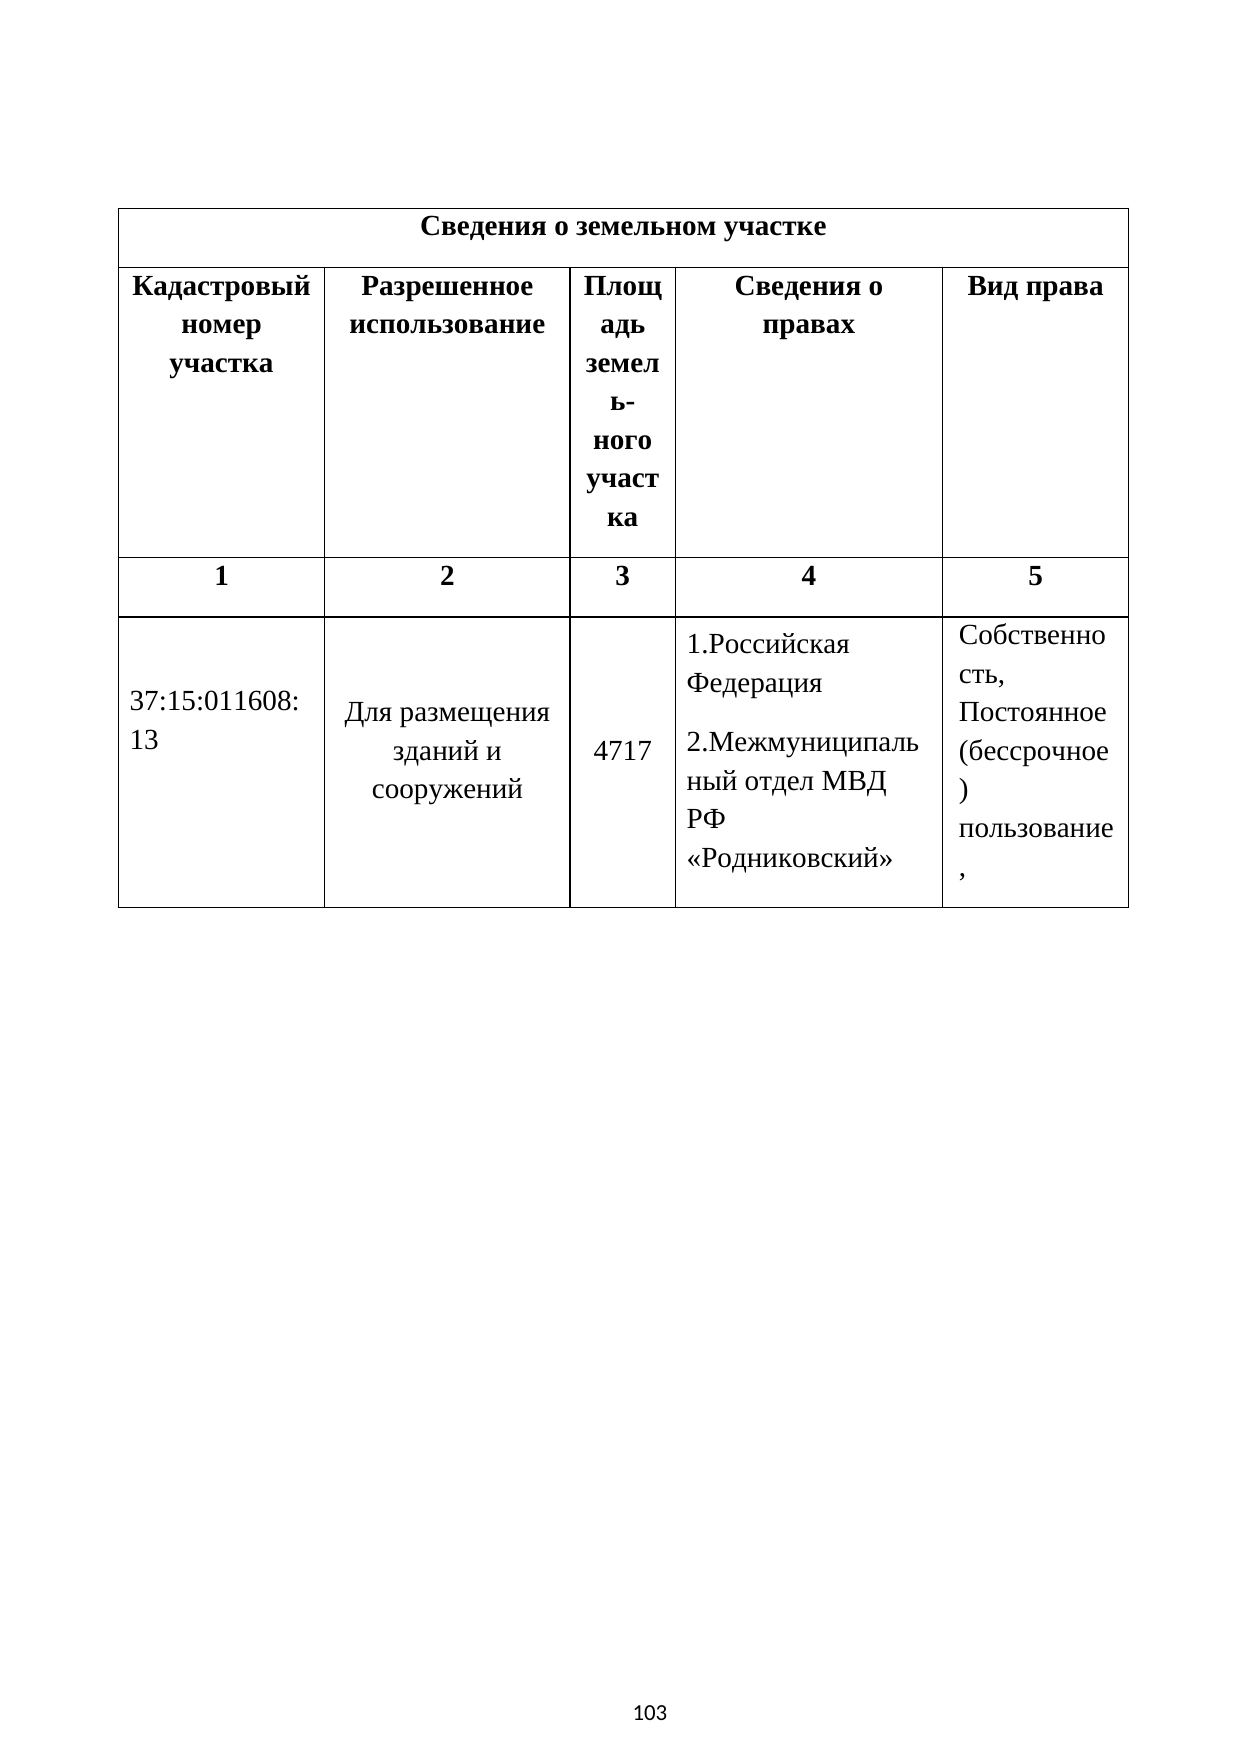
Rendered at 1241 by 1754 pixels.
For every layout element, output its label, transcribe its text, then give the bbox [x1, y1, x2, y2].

table_cell Для размещения зданий и сооружений [325, 618, 569, 907]
table_cell Разрешенное использование [325, 268, 569, 557]
table_cell 2 [325, 558, 569, 616]
table_cell 1 [119, 558, 324, 616]
table_cell 37:15:011608:13 [119, 618, 324, 907]
table_cell 3 [571, 558, 675, 616]
table_cell Кадастровый номер участка [119, 268, 324, 557]
table_cell 4717 [571, 618, 675, 907]
table_cell Площадь земель-ного участка [571, 268, 675, 557]
table_cell Собственность, Постоянное (бессрочное) пользование, [943, 618, 1128, 907]
table_cell 5 [943, 558, 1128, 616]
table_cell 1.Российская Федерация 2.Межмуниципальный отдел МВД РФ «Родниковский» [676, 618, 942, 907]
table_header Сведения о земельном участке [119, 209, 1128, 267]
table_cell Сведения о правах [676, 268, 942, 557]
table_cell 4 [676, 558, 942, 616]
table_cell Вид права [943, 268, 1128, 557]
